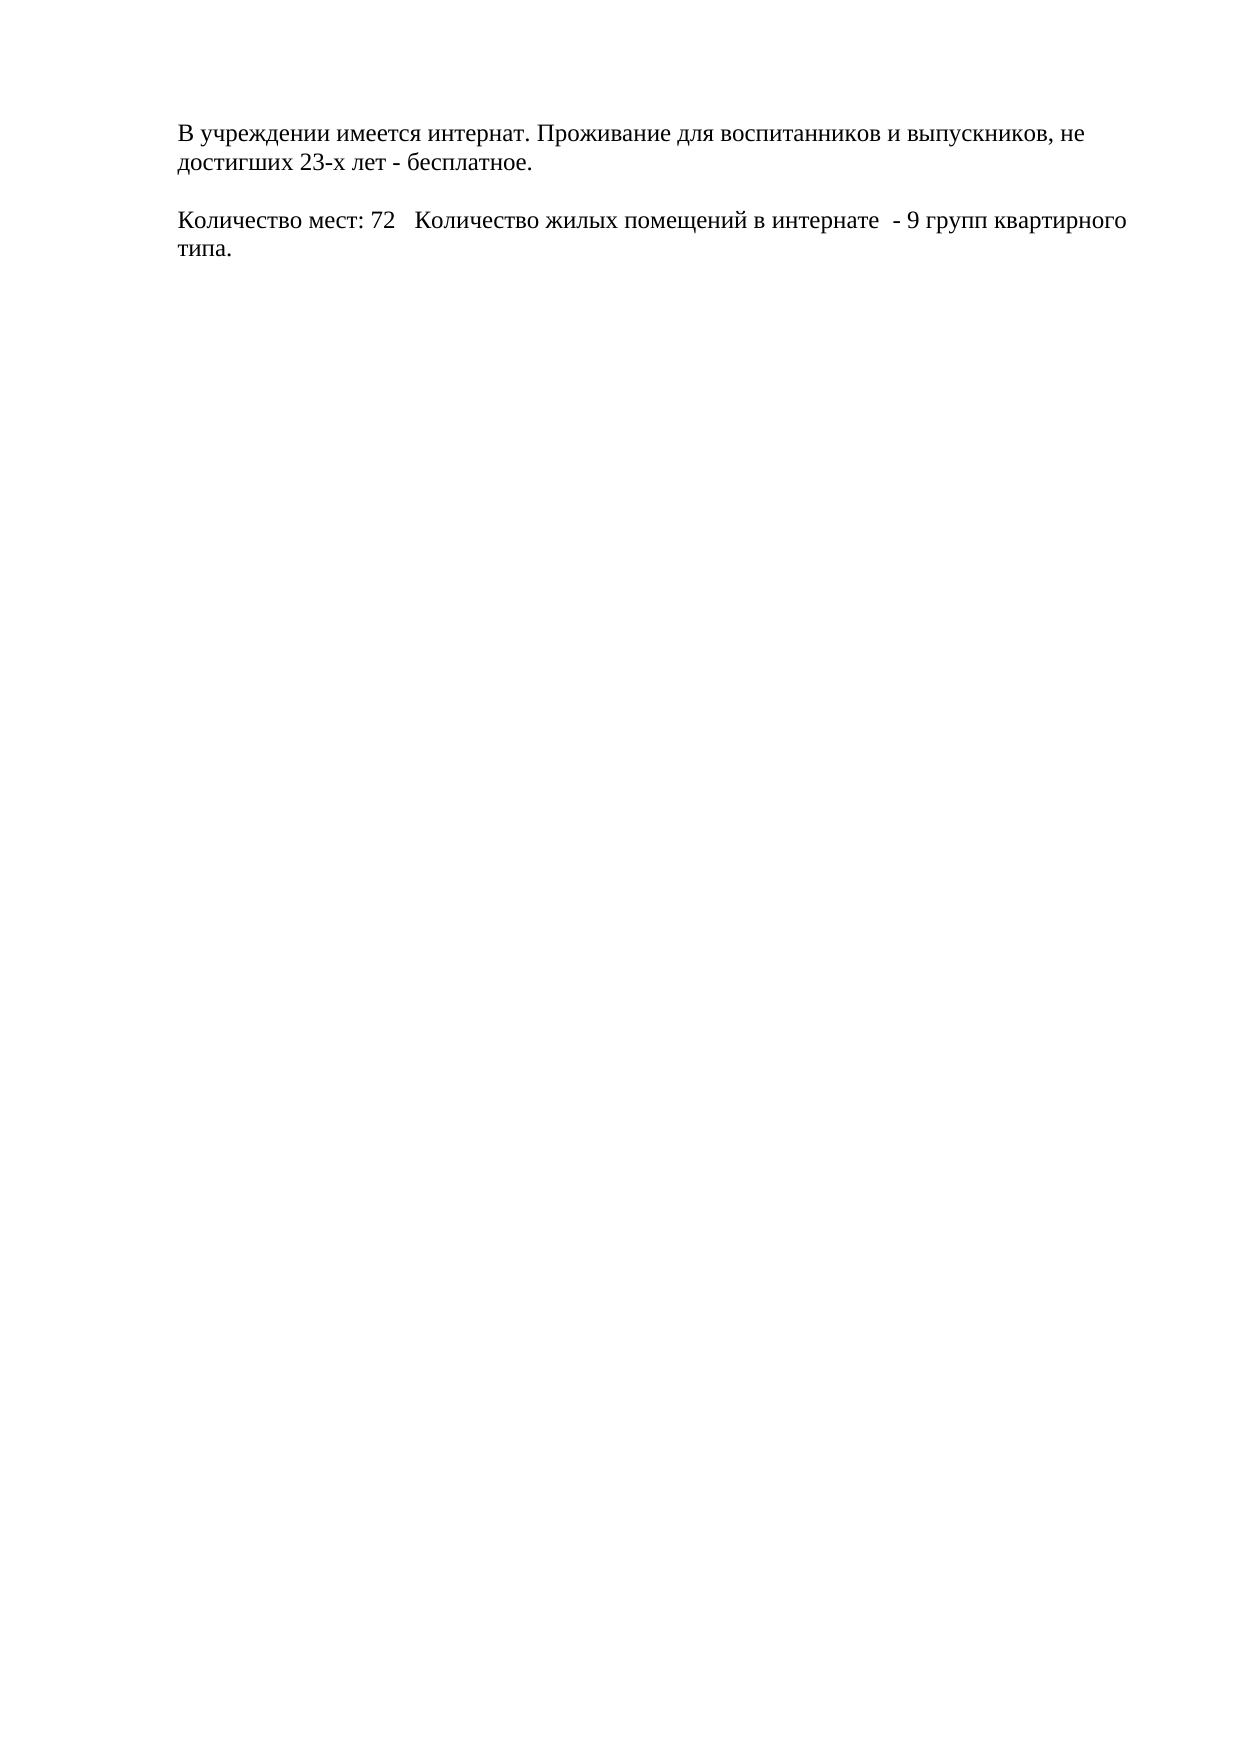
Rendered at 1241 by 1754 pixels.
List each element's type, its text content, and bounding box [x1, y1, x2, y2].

text Количество мест: 72 Количество жилых помещений в интернате - 9 групп квартирного типа. [177, 205, 1152, 262]
text В учреждении имеется интернат. Проживание для воспитанников и выпускников, не достигших 23-х лет - бесплатное. [177, 118, 1152, 176]
